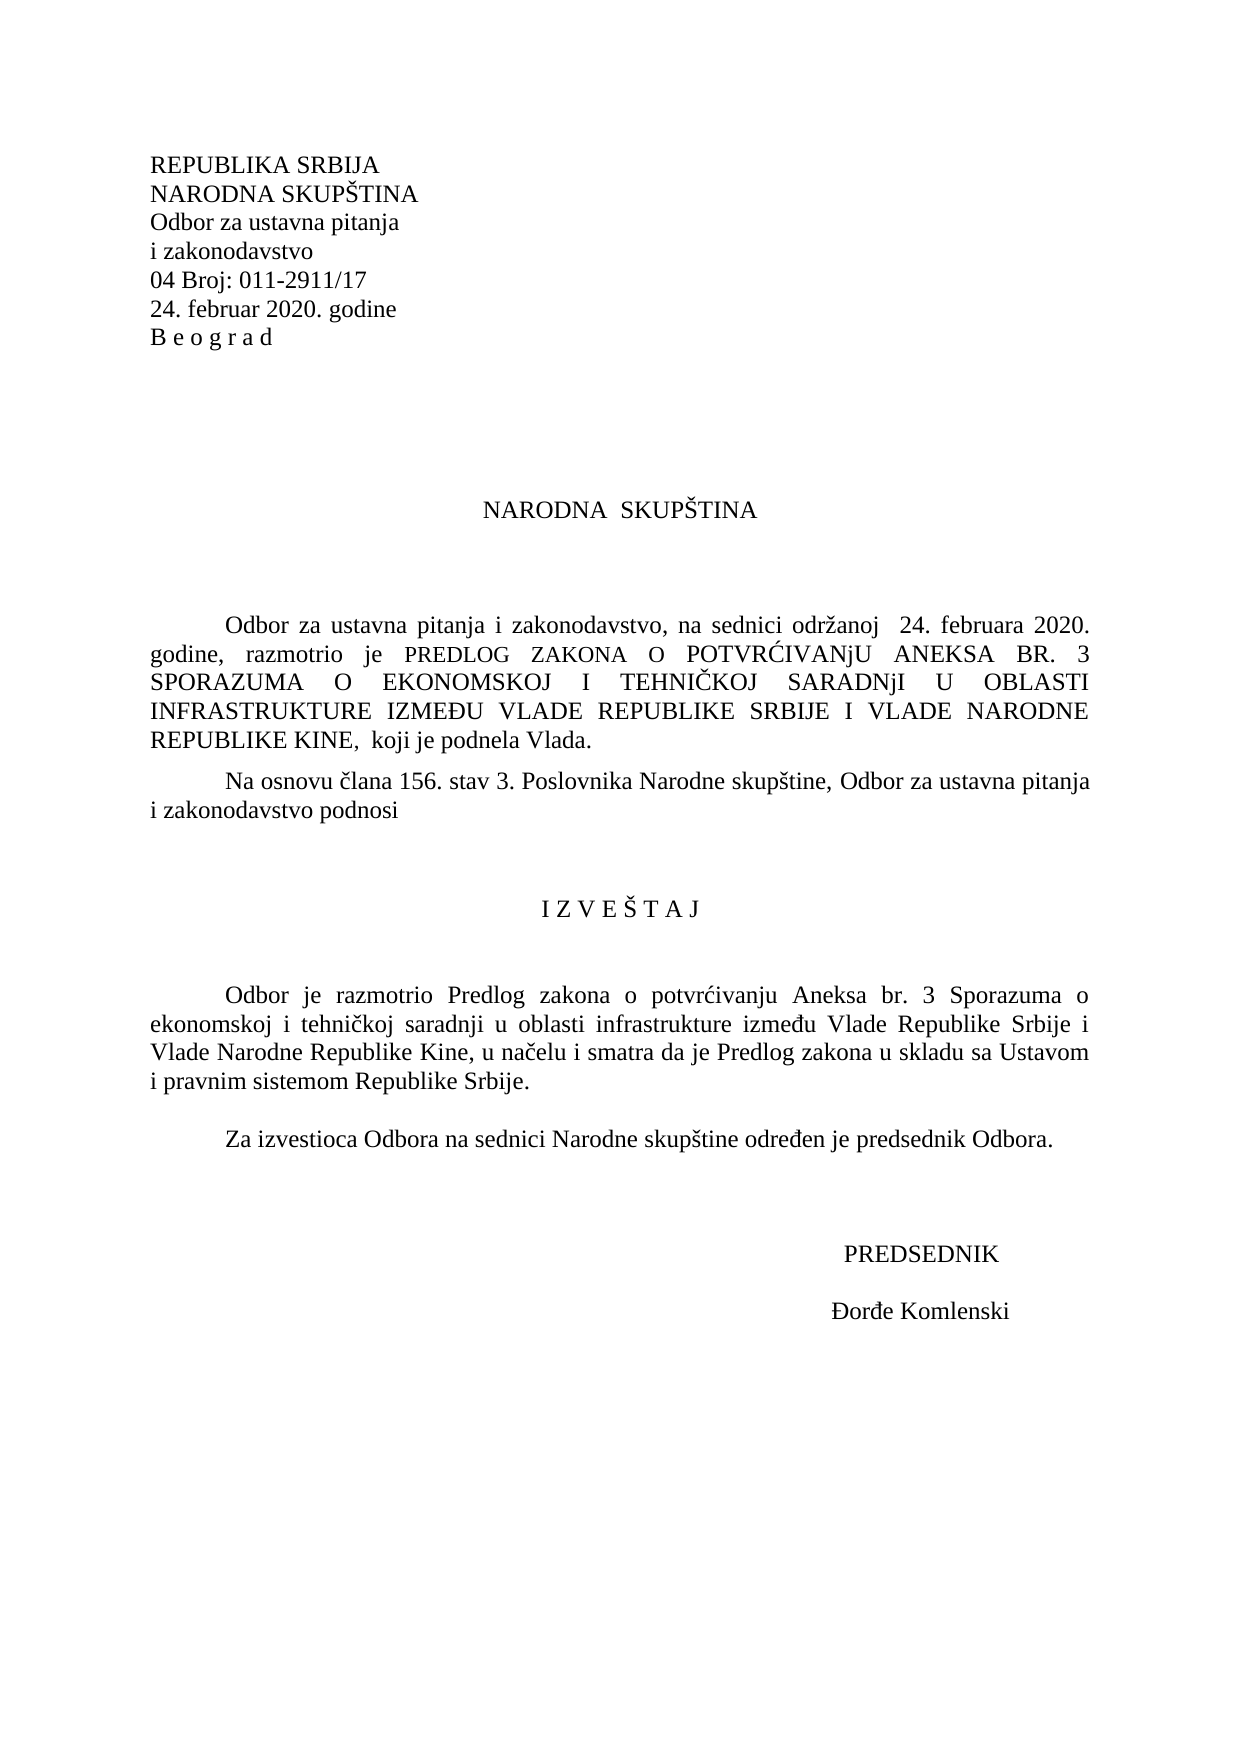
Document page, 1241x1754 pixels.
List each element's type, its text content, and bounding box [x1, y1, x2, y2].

text Odbor je razmotrio Predlog zakona o potvrćivanju Aneksa br. 3 Sporazuma o ekonomskoj i tehničkoj saradnji u oblasti infrastrukture između Vlade Republike Srbije i Vlade Narodne Republike Kine, u načelu i smatra da je Predlog zakona u skladu sa Ustavom i pravnim sistemom Republike Srbije. [150, 980, 1090, 1095]
text PREDSEDNIK [150, 1239, 1090, 1267]
text Odbor za ustavna pitanja i zakonodavstvo, na sednici održanoj 24. februara 2020. godine, razmotrio je PREDLOG ZAKONA O POTVRĆIVANjU ANEKSA BR. 3 SPORAZUMA O EKONOMSKOJ I TEHNIČKOJ SARADNjI U OBLASTI INFRASTRUKTURE IZMEĐU VLADE REPUBLIKE SRBIJE I VLADE NARODNE REPUBLIKE KINE, koji je podnela Vlada. [150, 610, 1090, 754]
text B e o g r a d [150, 322, 1090, 351]
text REPUBLIKA SRBIJA [150, 150, 1090, 179]
text NARODNA SKUPŠTINA [150, 495, 1090, 524]
text 04 Broj: 011-2911/17 [150, 265, 1090, 294]
text Na osnovu člana 156. stav 3. Poslovnika Narodne skupštine, Odbor za ustavna pitanja i zakonodavstvo podnosi [150, 766, 1090, 824]
text i zakonodavstvo [150, 236, 1090, 265]
text 24. februar 2020. godine [150, 294, 1090, 322]
text Đorđe Komlenski [150, 1296, 1090, 1325]
text Odbor za ustavna pitanja [150, 207, 1090, 236]
text Za izvestioca Odbora na sednici Narodne skupštine određen je predsednik Odbora. [150, 1124, 1090, 1152]
text NARODNA SKUPŠTINA [150, 179, 1090, 207]
text I Z V E Š T A J [150, 894, 1090, 922]
